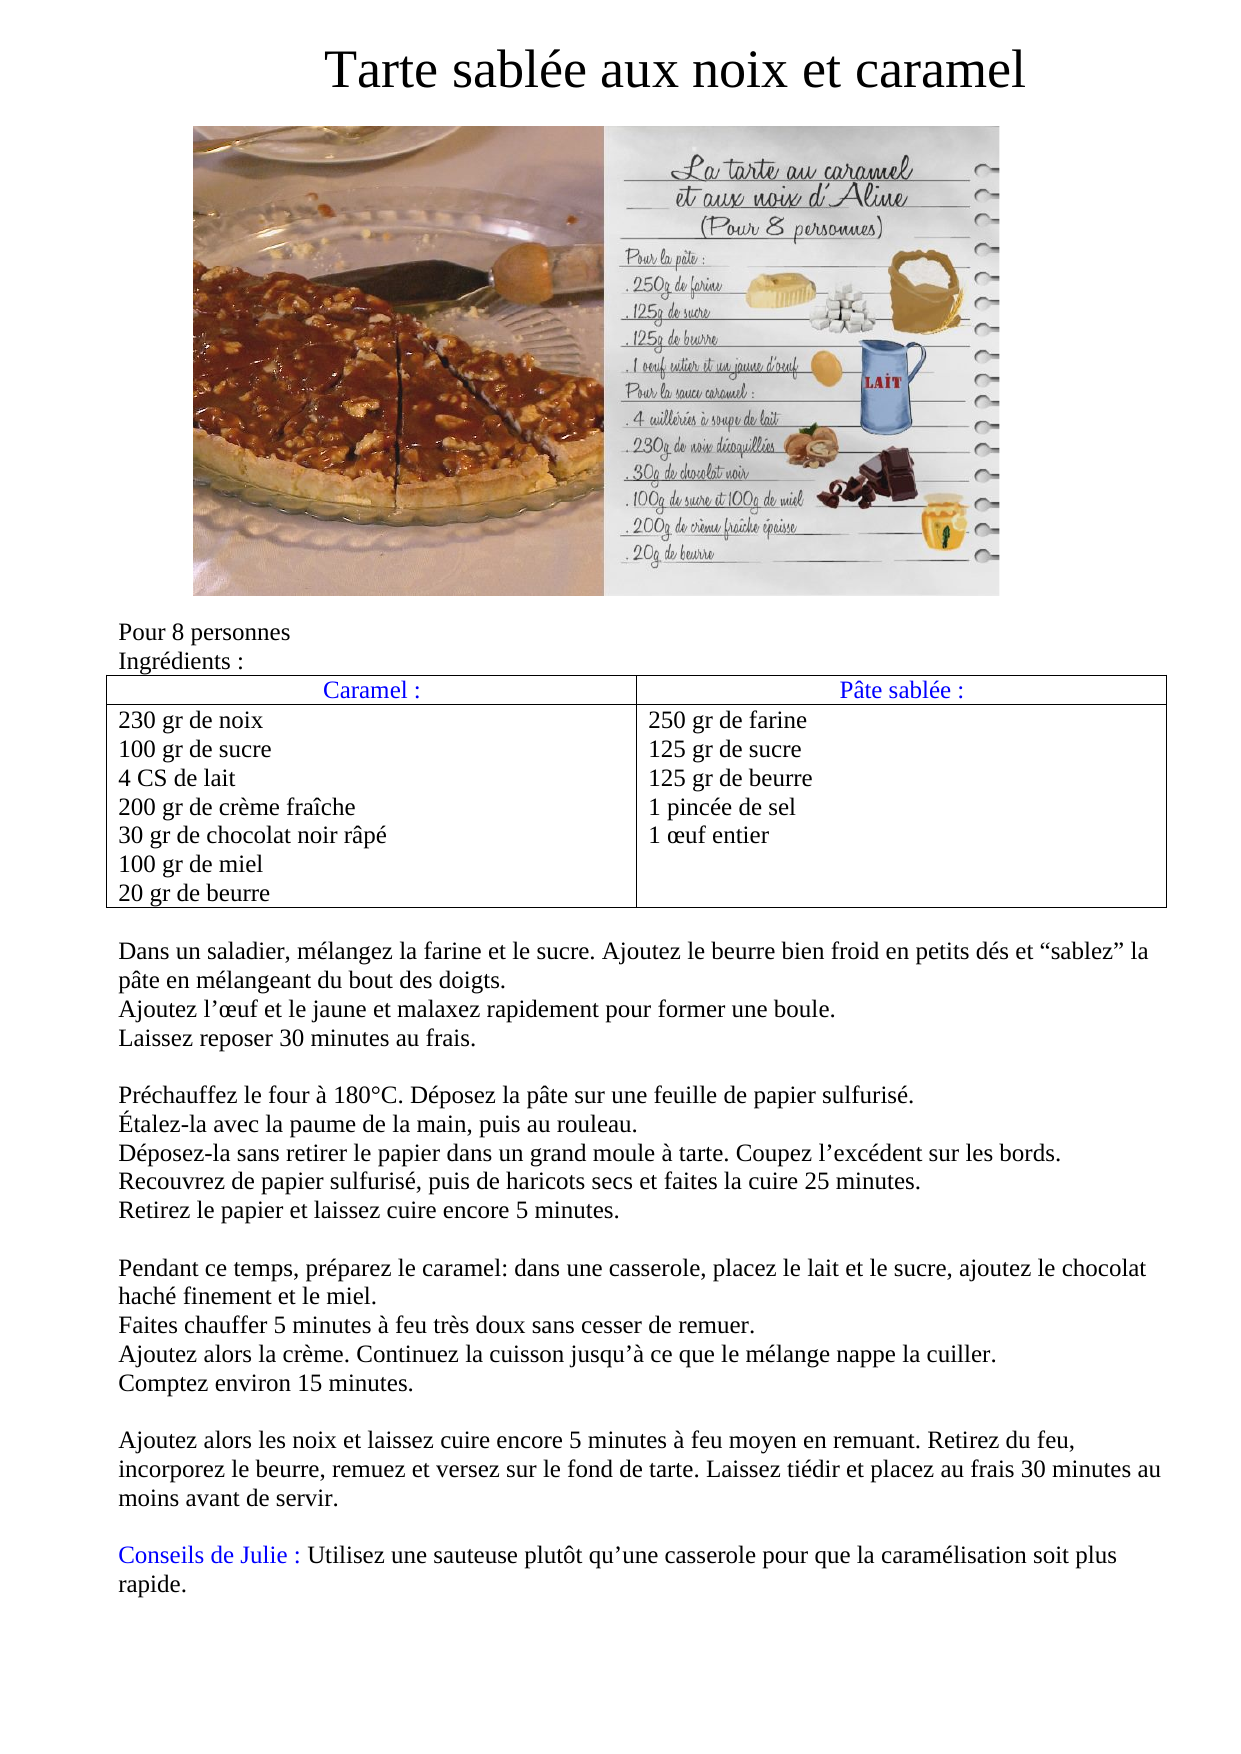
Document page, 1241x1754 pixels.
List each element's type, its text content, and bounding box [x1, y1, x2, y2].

text Ajoutez alors la crème. Continuez la cuisson jusqu’à ce que le mélange nappe la cuiller. [118, 1339, 1163, 1368]
text Pendant ce temps, préparez le caramel: dans une casserole, placez le lait et le sucre, ajoutez le chocolat haché finement et le miel. [118, 1224, 1163, 1310]
text Pour 8 personnes Ingrédients : [118, 617, 1163, 674]
picture [193, 126, 1000, 596]
text Faites chauffer 5 minutes à feu très doux sans cesser de remuer. [118, 1310, 1163, 1339]
text Dans un saladier, mélangez la farine et le sucre. Ajoutez le beurre bien froid en petits dés et “sablez” la pâte en mélangeant du bout des doigts. [118, 936, 1163, 994]
text Déposez-la sans retirer le papier dans un grand moule à tarte. Coupez l’excédent sur les bords. Recouvrez de papier sulfurisé, puis de haricots secs et faites la cuire 25 minutes. [118, 1138, 1163, 1195]
text  Tarte sablée aux noix et caramel [118, 37, 1163, 99]
table_cell 250 gr de farine 125 gr de sucre 125 gr de beurre 1 pincée de sel 1 œuf entier [637, 705, 1166, 907]
table_cell 230 gr de noix 100 gr de sucre 4 CS de lait 200 gr de crème fraîche 30 gr de chocolat noir râpé 100 gr de miel 20 gr de beurre [107, 705, 636, 907]
table_header Pâte sablée : [637, 676, 1166, 704]
text Ajoutez l’œuf et le jaune et malaxez rapidement pour former une boule. [118, 994, 1163, 1023]
text Étalez-la avec la paume de la main, puis au rouleau. [118, 1109, 1163, 1138]
text Préchauffez le four à 180°C. Déposez la pâte sur une feuille de papier sulfurisé. [118, 1051, 1163, 1109]
text Comptez environ 15 minutes. [118, 1368, 1163, 1396]
text Laissez reposer 30 minutes au frais. [118, 1023, 1163, 1051]
text Ajoutez alors les noix et laissez cuire encore 5 minutes à feu moyen en remuant. Retirez du feu, incorporez le beurre, remuez et versez sur le fond de tarte. Laissez tiédir et placez au frais 30 minutes au moins avant de servir. Conseils de Julie : Utilisez une sauteuse plutôt qu’une casserole pour que la caramélisation soit plus rapide. [118, 1425, 1163, 1598]
table_header Caramel : [107, 676, 636, 704]
text Retirez le papier et laissez cuire encore 5 minutes. [118, 1195, 1163, 1224]
